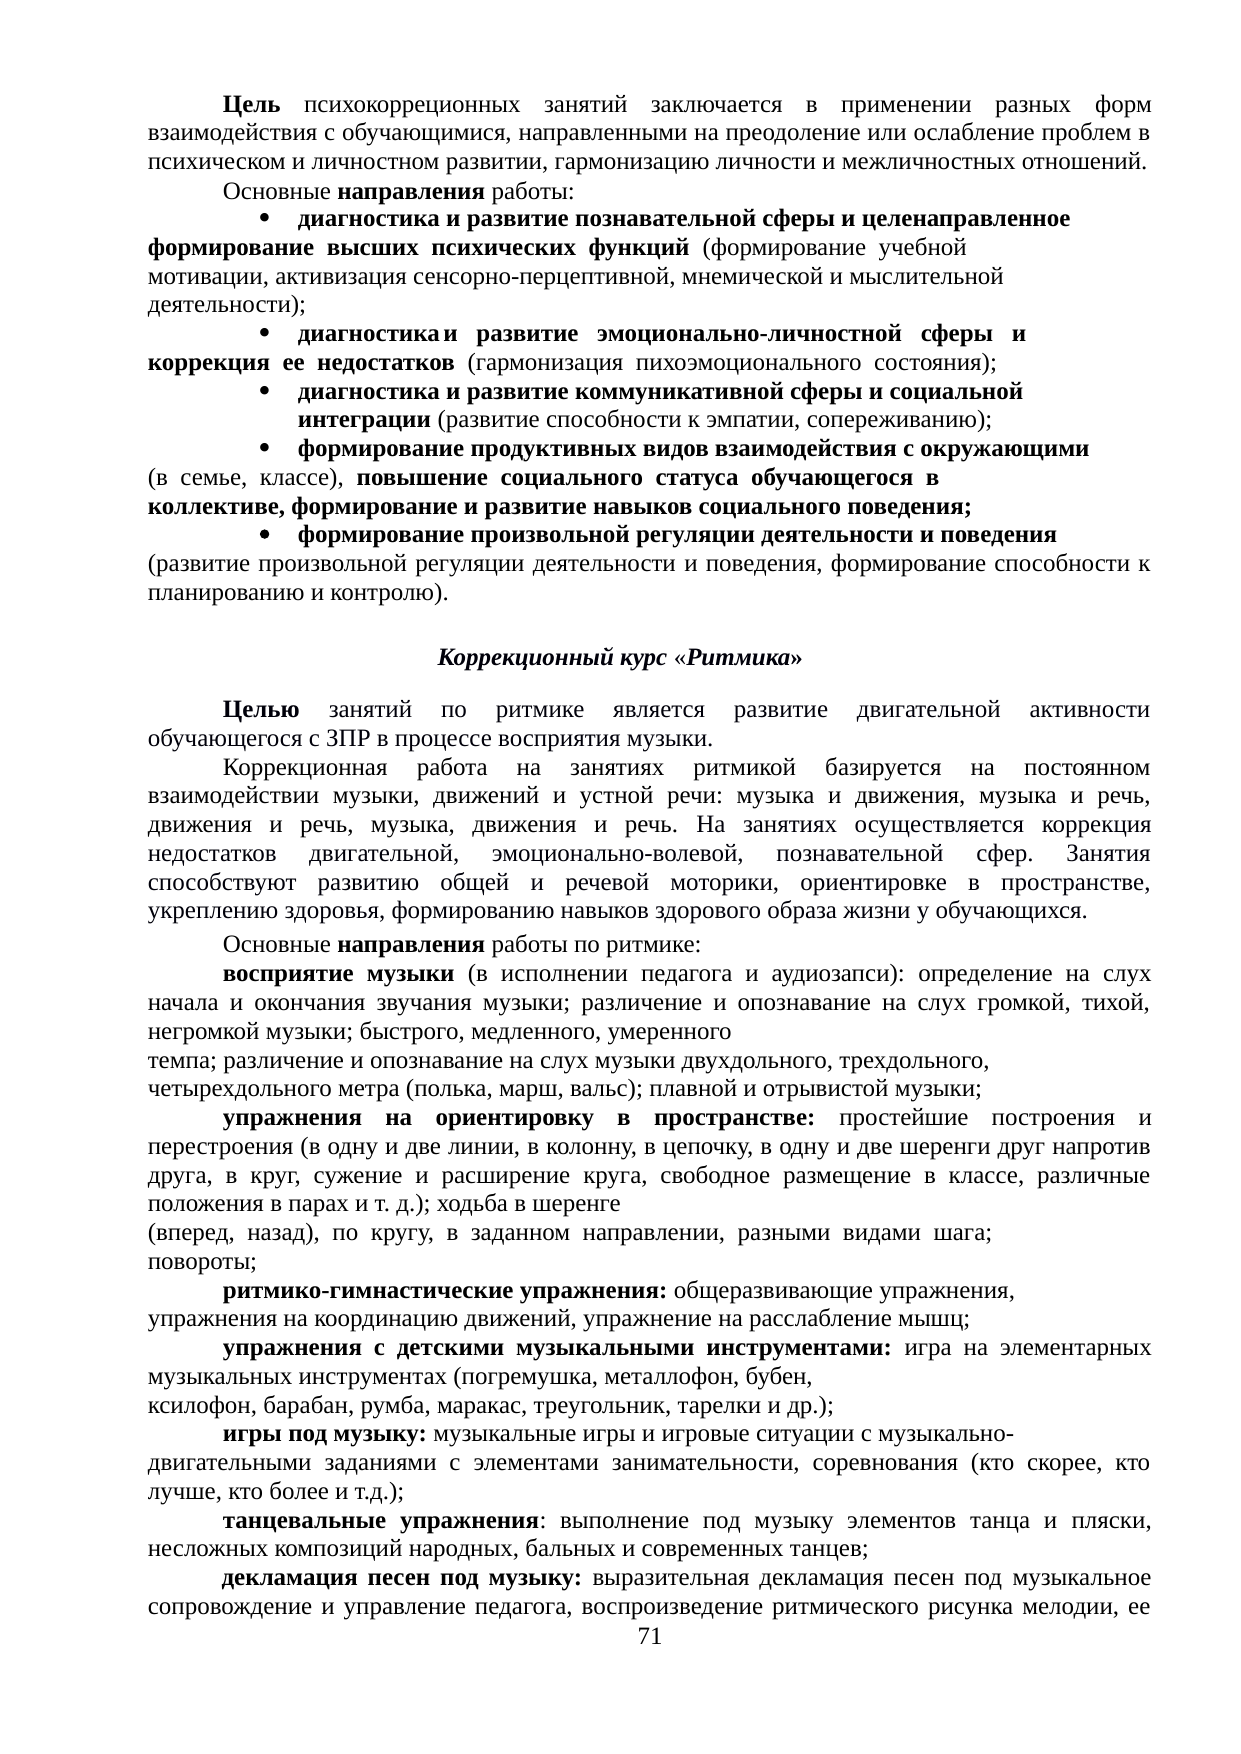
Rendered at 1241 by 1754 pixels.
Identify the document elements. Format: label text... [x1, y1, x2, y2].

text Основные направления работы: [223, 177, 1152, 205]
text (развитие произвольной регуляции деятельности и поведения, формирование способности к планированию и контролю). [148, 548, 1152, 606]
text формирование высших психических функций (формирование учебной [148, 232, 1152, 261]
list диагностика и развитие эмоционально-личностной сферы и [260, 318, 1152, 347]
text коррекция ее недостатков (гармонизация пихоэмоционального состояния); [148, 347, 1152, 376]
text Коррекционная работа на занятиях ритмикой базируется на постоянном взаимодействии музыки, движений и устной речи: музыка и движения, музыка и речь, движения и речь, музыка, движения и речь. На занятиях осуществляется коррекция недостатков двигательной, эмоционально-волевой, познавательной сфер. Занятия способствуют развитию общей и речевой моторики, ориентировке в пространстве, укреплению здоровья, формированию навыков здорового образа жизни у обучающихся. [148, 752, 1152, 924]
text ксилофон, барабан, румба, маракас, треугольник, тарелки и др.); [148, 1390, 1152, 1418]
text мотивации, активизация сенсорно-перцептивной, мнемической и мыслительной [148, 261, 1152, 289]
text темпа; различение и опознавание на слух музыки двухдольного, трехдольного, [148, 1045, 1152, 1073]
text Цель психокорреционных занятий заключается в применении разных форм взаимодействия с обучающимися, направленными на преодоление или ослабление проблем в психическом и личностном развитии, гармонизацию личности и межличностных отношений. [148, 89, 1152, 175]
text упражнения на ориентировку в пространстве: простейшие построения и перестроения (в одну и две линии, в колонну, в цепочку, в одну и две шеренги друг напротив друга, в круг, сужение и расширение круга, свободное размещение в классе, различные положения в парах и т. д.); ходьба в шеренге [148, 1102, 1152, 1217]
text Коррекционный курс «Ритмика» [437, 642, 1152, 670]
text четырехдольного метра (полька, марш, вальс); плавной и отрывистой музыки; [148, 1073, 1152, 1102]
text упражнения с детскими музыкальными инструментами: игра на элементарных музыкальных инструментах (погремушка, металлофон, бубен, [148, 1332, 1152, 1390]
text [148, 1562, 1152, 1620]
list диагностика и развитие познавательной сферы и целенаправленное [260, 205, 1152, 232]
text деятельности); [148, 289, 1152, 318]
list формирование произвольной регуляции деятельности и поведения [260, 519, 1152, 548]
text Целью занятий по ритмике является развитие двигательной активности обучающегося с ЗПР в процессе восприятия музыки. [148, 694, 1152, 752]
list диагностика и развитие коммуникативной сферы и социальной интеграции (развитие способности к эмпатии, сопереживанию); [260, 376, 1152, 433]
text двигательными заданиями с элементами занимательности, соревнования (кто скорее, кто лучше, кто более и т.д.); [148, 1447, 1152, 1505]
text Основные направления работы по ритмике: [223, 931, 1152, 958]
text игры под музыку: музыкальные игры и игровые ситуации с музыкально- [223, 1418, 1152, 1447]
text повороты; [148, 1246, 1152, 1275]
text ритмико-гимнастические упражнения: общеразвивающие упражнения, [223, 1275, 1152, 1303]
text восприятие музыки (в исполнении педагога и аудиозапси): определение на слух начала и окончания звучания музыки; различение и опознавание на слух громкой, тихой, негромкой музыки; быстрого, медленного, умеренного [148, 958, 1152, 1045]
text упражнения на координацию движений, упражнение на расслабление мышц; [148, 1303, 1152, 1332]
text (вперед, назад), по кругу, в заданном направлении, разными видами шага; [148, 1217, 1152, 1246]
text (в семье, классе), повышение социального статуса обучающегося в [148, 462, 1152, 491]
text коллективе, формирование и развитие навыков социального поведения; [148, 491, 1152, 519]
list формирование продуктивных видов взаимодействия с окружающими [260, 433, 1152, 462]
text танцевальные упражнения: выполнение под музыку элементов танца и пляски, несложных композиций народных, бальных и современных танцев; [148, 1505, 1152, 1562]
